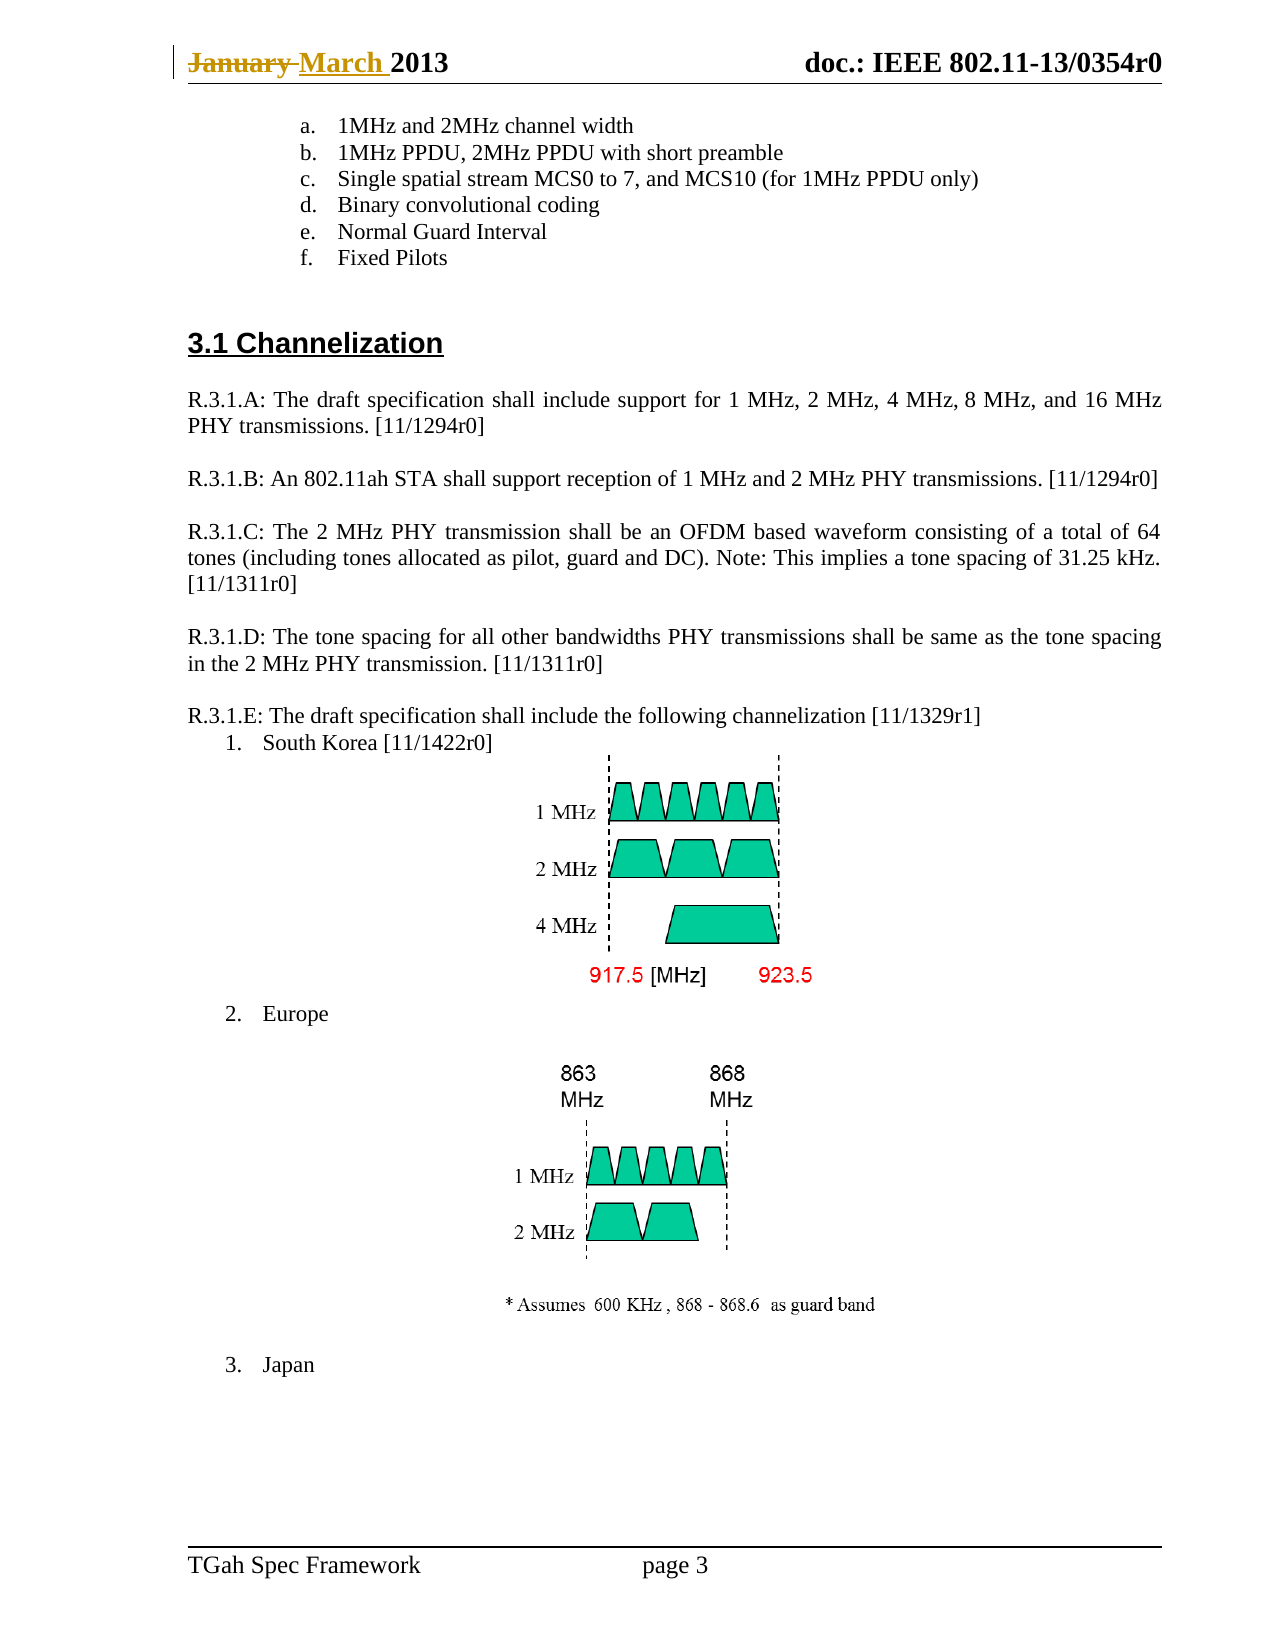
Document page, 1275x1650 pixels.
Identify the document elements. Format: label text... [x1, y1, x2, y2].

picture [521, 755, 829, 1001]
text R.3.1.E: The draft specification shall include the following channelization [11/1329r1] [187, 702, 1162, 729]
subtitle 3.1 Channelization [187, 326, 1162, 360]
list 1MHz and 2MHz channel width [300, 112, 1162, 139]
list South Korea [11/1422r0] [225, 729, 1162, 755]
text R.3.1.C: The 2 MHz PHY transmission shall be an OFDM based waveform consisting of a total of 64 tones (including tones allocated as pilot, guard and DC). Note: This implies a tone spacing of 31.25 kHz. [11/1311r0] [187, 518, 1162, 597]
list Europe [225, 1000, 1162, 1027]
list Normal Guard Interval [300, 218, 1162, 244]
list Binary convolutional coding [300, 192, 1162, 218]
list 1MHz PPDU, 2MHz PPDU with short preamble [300, 139, 1162, 165]
text R.3.1.D: The tone spacing for all other bandwidths PHY transmissions shall be same as the tone spacing in the 2 MHz PHY transmission. [11/1311r0] [187, 623, 1162, 676]
list Fixed Pilots [300, 244, 1162, 271]
list Japan [225, 1352, 1162, 1378]
text R.3.1.B: An 802.11ah STA shall support reception of 1 MHz and 2 MHz PHY transmissions. [11/1294r0] [187, 465, 1162, 491]
list Single spatial stream MCS0 to 7, and MCS10 (for 1MHz PPDU only) [300, 165, 1162, 192]
text R.3.1.A: The draft specification shall include support for 1 MHz, 2 MHz, 4 MHz, 8 MHz, and 16 MHz PHY transmissions. [11/1294r0] [187, 386, 1162, 439]
picture [493, 1053, 894, 1326]
